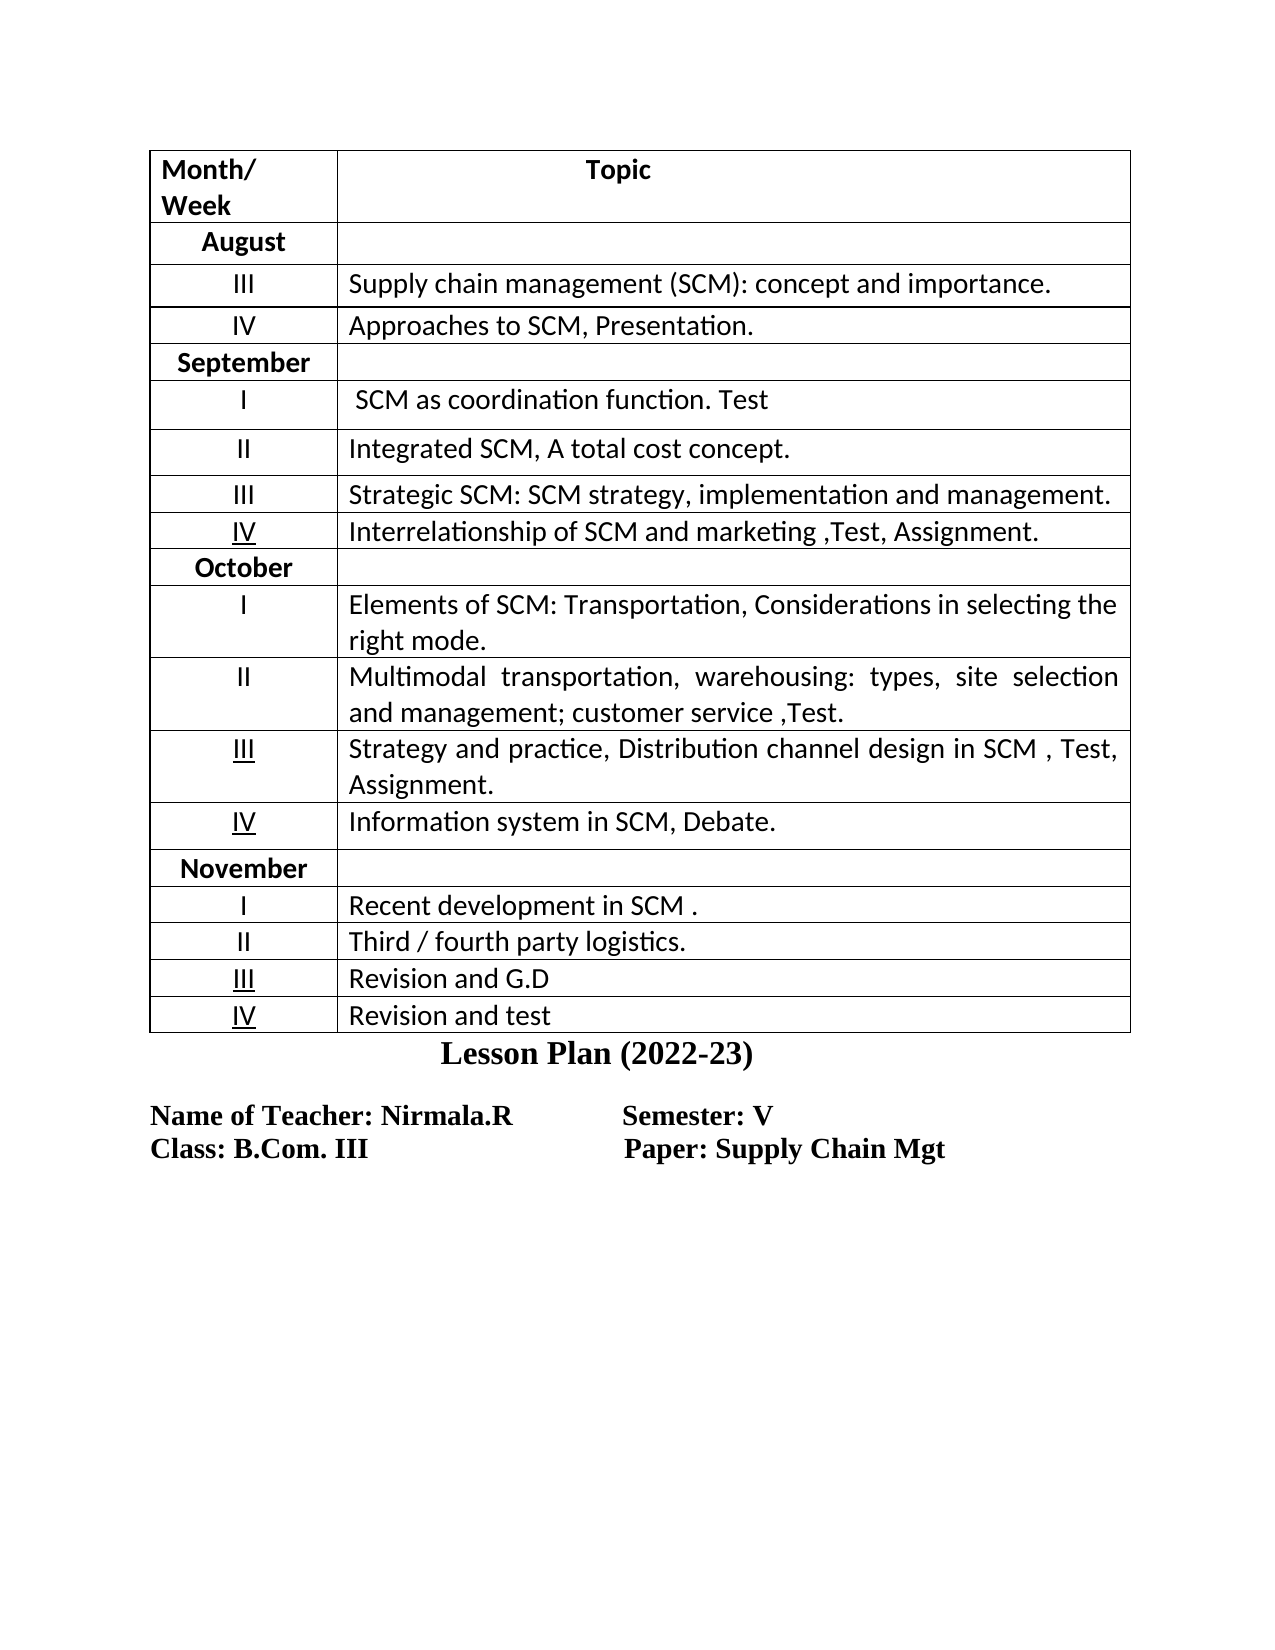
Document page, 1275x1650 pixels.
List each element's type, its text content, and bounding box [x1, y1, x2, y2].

table_cell III [151, 265, 337, 306]
table_cell [338, 223, 1130, 264]
table_cell September [151, 344, 337, 380]
table_header Month/Week [151, 151, 337, 222]
table_cell [338, 850, 1130, 886]
table_cell II [151, 430, 337, 475]
table_cell IV [151, 997, 337, 1032]
table_cell I [151, 887, 337, 922]
table_cell IV [151, 803, 337, 849]
text Class: B.Com. III Paper: Supply Chain Mgt [150, 1131, 1125, 1165]
table_cell I [151, 586, 337, 657]
table_cell November [151, 850, 337, 886]
table_cell IV [151, 513, 337, 548]
table_cell [338, 549, 1130, 585]
table_cell Elements of SCM: Transportation, Considerations in selecting the right mode. [338, 586, 1130, 657]
table_cell Third / fourth party logistics. [338, 923, 1130, 959]
table_cell Recent development in SCM . [338, 887, 1130, 922]
table_cell October [151, 549, 337, 585]
table_cell I [151, 381, 337, 429]
text Name of Teacher: Nirmala.R Semester: V [150, 1098, 1125, 1131]
table_cell II [151, 923, 337, 959]
table_cell August [151, 223, 337, 264]
text Lesson Plan (2022-23) [150, 1033, 1125, 1072]
table_cell Multimodal transportation, warehousing: types, site selection and management; customer service ,Test. [338, 658, 1130, 729]
table_cell Interrelationship of SCM and marketing ,Test, Assignment. [338, 513, 1130, 548]
table_cell Supply chain management (SCM): concept and importance. [338, 265, 1130, 306]
table_cell IV [151, 308, 337, 343]
table_cell Approaches to SCM, Presentation. [338, 308, 1130, 343]
table_cell II [151, 658, 337, 729]
table_cell Revision and test [338, 997, 1130, 1032]
table_cell III [151, 476, 337, 512]
table_cell III [151, 731, 337, 802]
table_cell Revision and G.D [338, 960, 1130, 996]
table_cell SCM as coordination function. Test [338, 381, 1130, 429]
table_header Topic [338, 151, 1130, 222]
table_cell III [151, 960, 337, 996]
table_cell Integrated SCM, A total cost concept. [338, 430, 1130, 475]
table_cell Strategic SCM: SCM strategy, implementation and management. [338, 476, 1130, 512]
table_cell [338, 344, 1130, 380]
table_cell Strategy and practice, Distribution channel design in SCM , Test, Assignment. [338, 731, 1130, 802]
table_cell Information system in SCM, Debate. [338, 803, 1130, 849]
